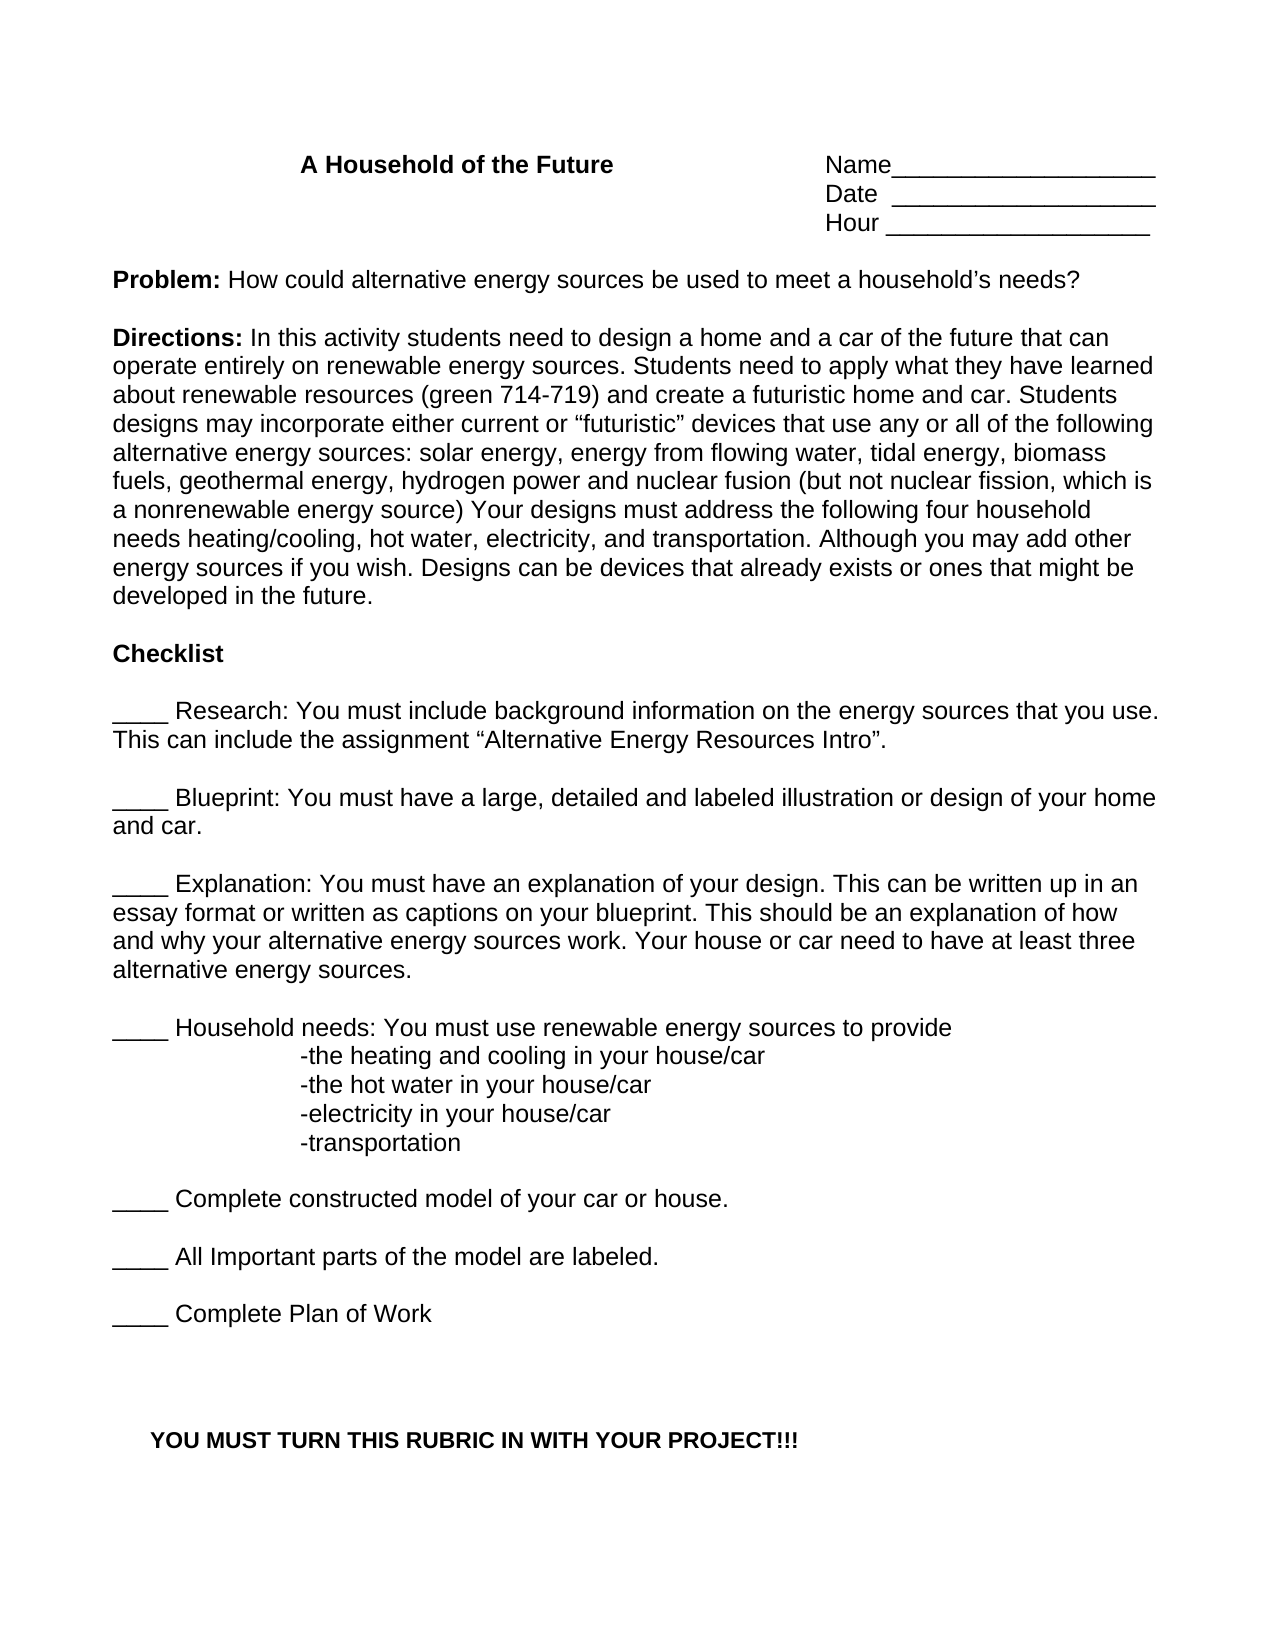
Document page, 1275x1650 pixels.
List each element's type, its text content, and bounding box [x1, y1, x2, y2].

text Problem: How could alternative energy sources be used to meet a household’s needs? [112, 265, 1162, 294]
text -electricity in your house/car [112, 1099, 1162, 1127]
text -the heating and cooling in your house/car [112, 1041, 1162, 1070]
text -transportation [112, 1127, 1162, 1156]
text A Household of the Future Name___________________ [112, 150, 1162, 179]
text YOU MUST TURN THIS RUBRIC IN WITH YOUR PROJECT!!! [150, 1328, 1125, 1453]
text ____ Explanation: You must have an explanation of your design. This can be written up in an essay format or written as captions on your blueprint. This should be an explanation of how and why your alternative energy sources work. Your house or car need to have at least three alternative energy sources. [112, 869, 1162, 984]
text Date ___________________ [112, 179, 1162, 207]
text ____ Complete Plan of Work [112, 1299, 1162, 1328]
text Hour ___________________ [112, 207, 1162, 236]
text ____ Research: You must include background information on the energy sources that you use. This can include the assignment “Alternative Energy Resources Intro”. [112, 696, 1162, 754]
text ____ Complete constructed model of your car or house. [112, 1184, 1162, 1213]
text Checklist [112, 639, 1162, 667]
text -the hot water in your house/car [112, 1070, 1162, 1099]
text ____ All Important parts of the model are labeled. [112, 1242, 1162, 1271]
text ____ Household needs: You must use renewable energy sources to provide [112, 1012, 1162, 1041]
text ____ Blueprint: You must have a large, detailed and labeled illustration or design of your home and car. [112, 782, 1162, 840]
text Directions: In this activity students need to design a home and a car of the future that can operate entirely on renewable energy sources. Students need to apply what they have learned about renewable resources (green 714-719) and create a futuristic home and car. Students designs may incorporate either current or “futuristic” devices that use any or all of the following alternative energy sources: solar energy, energy from flowing water, tidal energy, biomass fuels, geothermal energy, hydrogen power and nuclear fusion (but not nuclear fission, which is a nonrenewable energy source) Your designs must address the following four household needs heating/cooling, hot water, electricity, and transportation. Although you may add other energy sources if you wish. Designs can be devices that already exists or ones that might be developed in the future. [112, 322, 1162, 610]
